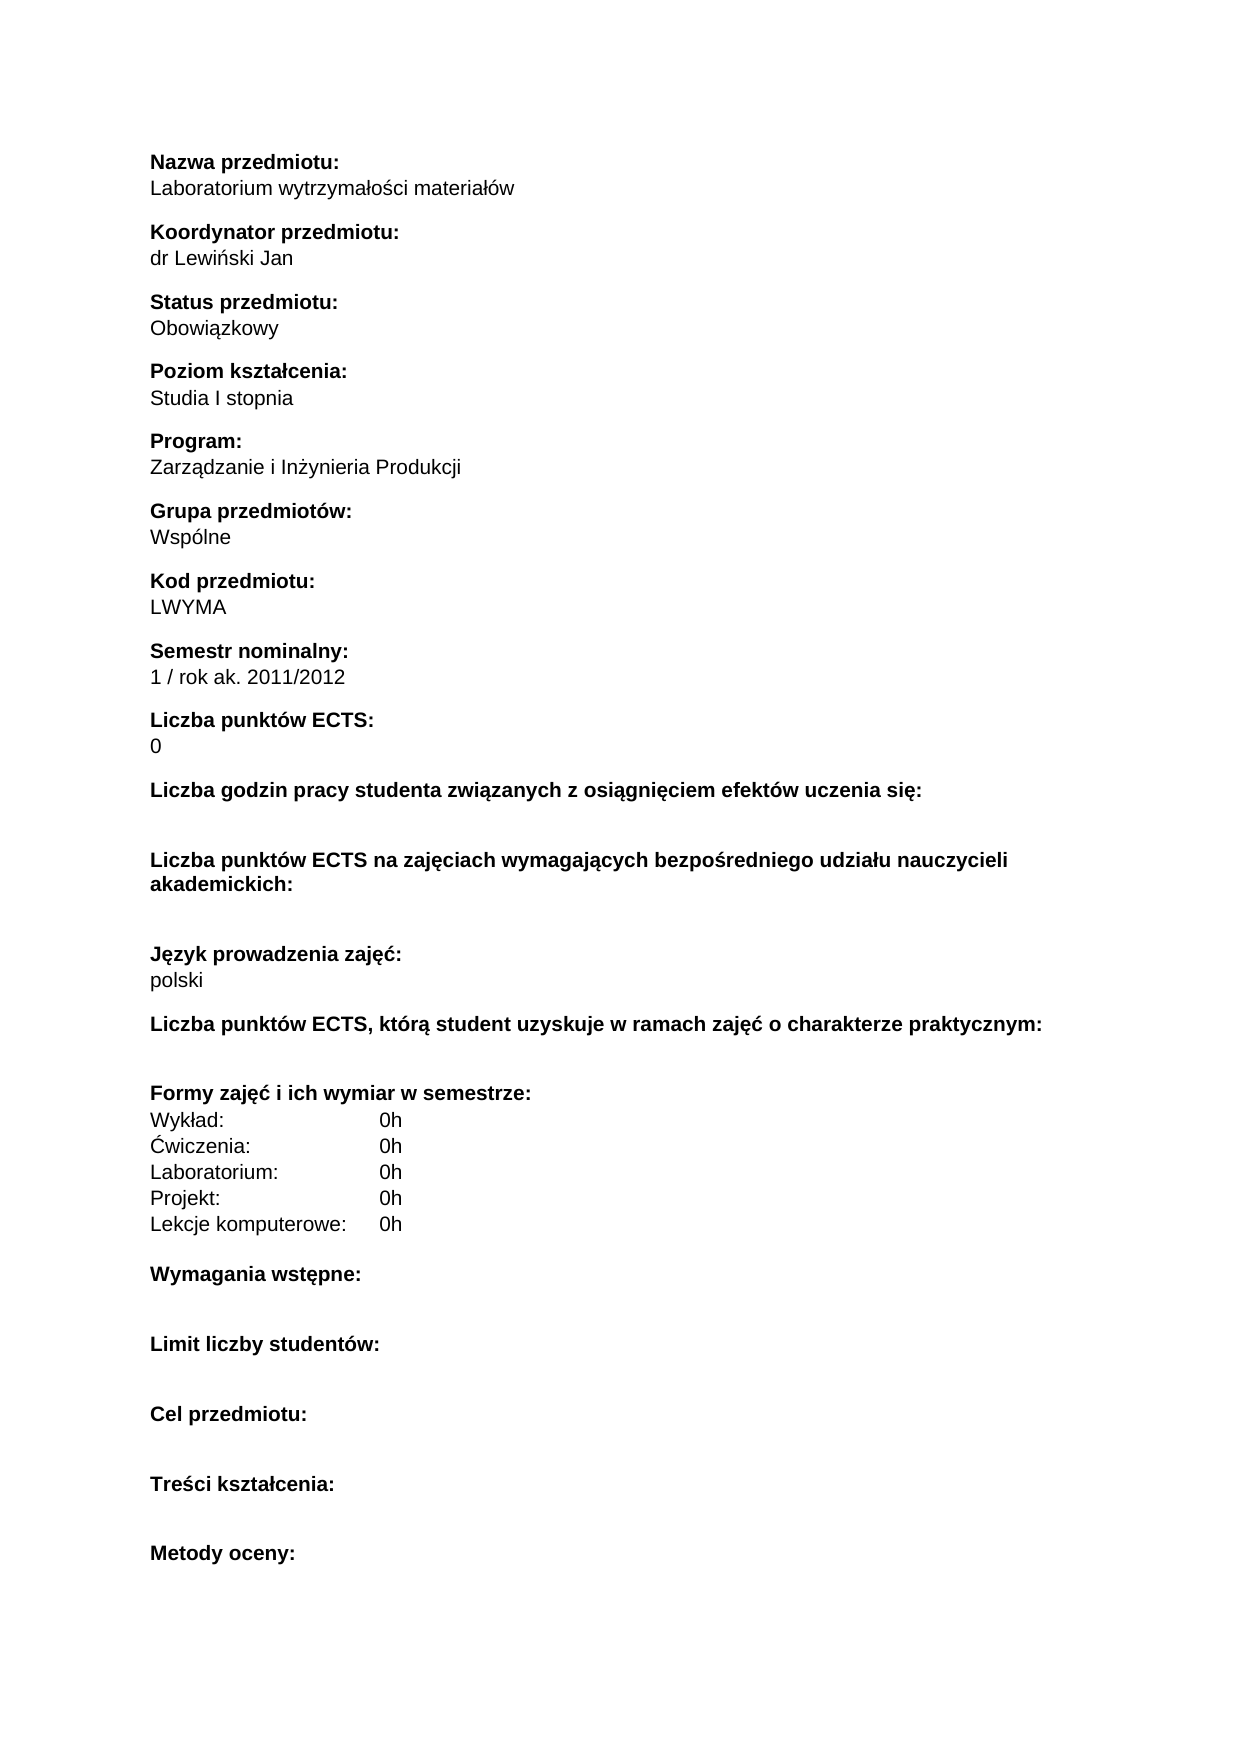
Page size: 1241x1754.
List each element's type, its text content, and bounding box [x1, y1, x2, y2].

text Cel przedmiotu: [150, 1402, 1090, 1426]
text Grupa przedmiotów: [150, 499, 1090, 523]
table_cell 0h [369, 1210, 597, 1236]
text 1 / rok ak. 2011/2012 [150, 664, 1090, 688]
text Semestr nominalny: [150, 638, 1090, 662]
text polski [150, 968, 1090, 992]
table_cell 0h [369, 1132, 597, 1158]
table_header Wykład: [140, 1108, 367, 1132]
text Liczba punktów ECTS na zajęciach wymagających bezpośredniego udziału nauczycieli akademickich: [150, 848, 1090, 896]
text Kod przedmiotu: [150, 569, 1090, 593]
text Studia I stopnia [150, 385, 1090, 409]
text 0 [150, 734, 1090, 758]
text Metody oceny: [150, 1541, 1090, 1565]
text Koordynator przedmiotu: [150, 220, 1090, 244]
text Język prowadzenia zajęć: [150, 942, 1090, 966]
table_cell Projekt: [140, 1186, 367, 1210]
text Wspólne [150, 525, 1090, 549]
table_cell 0h [369, 1158, 597, 1184]
table_cell 0h [369, 1184, 597, 1210]
text Poziom kształcenia: [150, 359, 1090, 383]
text Liczba punktów ECTS: [150, 708, 1090, 732]
text dr Lewiński Jan [150, 246, 1090, 270]
text Liczba punktów ECTS, którą student uzyskuje w ramach zajęć o charakterze praktycznym: [150, 1011, 1090, 1035]
text LWYMA [150, 595, 1090, 619]
table_cell Laboratorium: [140, 1160, 367, 1184]
text Limit liczby studentów: [150, 1332, 1090, 1356]
text Program: [150, 429, 1090, 453]
text Zarządzanie i Inżynieria Produkcji [150, 455, 1090, 479]
table_cell Ćwiczenia: [140, 1134, 367, 1158]
text Obowiązkowy [150, 316, 1090, 339]
table_cell Lekcje komputerowe: [140, 1212, 367, 1236]
table_header 0h [369, 1108, 597, 1132]
text Nazwa przedmiotu: [150, 150, 1090, 174]
text Status przedmiotu: [150, 289, 1090, 313]
text Formy zajęć i ich wymiar w semestrze: [150, 1081, 1090, 1105]
text Treści kształcenia: [150, 1471, 1090, 1495]
text Liczba godzin pracy studenta związanych z osiągnięciem efektów uczenia się: [150, 778, 1090, 802]
text Wymagania wstępne: [150, 1262, 1090, 1286]
text Laboratorium wytrzymałości materiałów [150, 176, 1090, 200]
